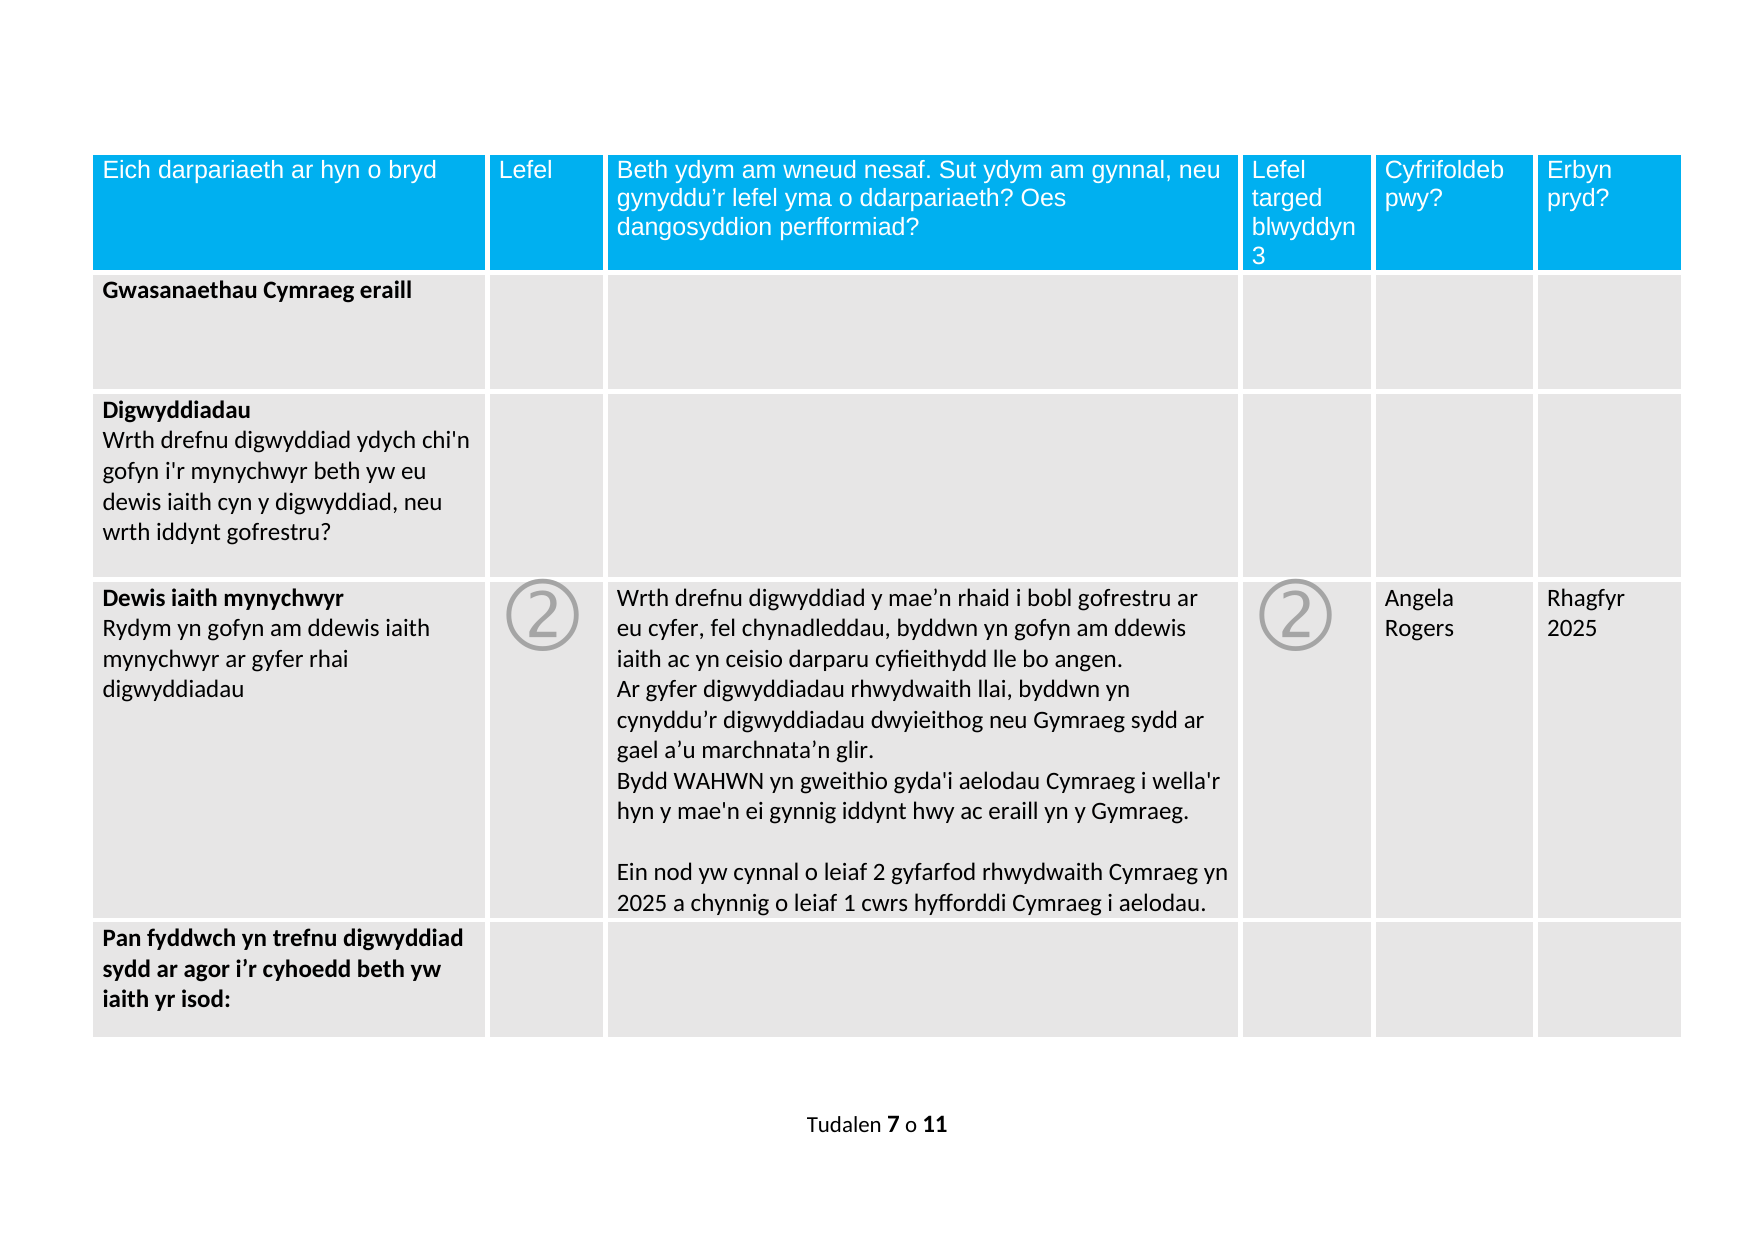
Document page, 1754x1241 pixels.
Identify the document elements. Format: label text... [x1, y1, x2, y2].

table_cell [490, 582, 603, 918]
table_cell [1538, 275, 1681, 389]
table_cell Digwyddiadau Wrth drefnu digwyddiad ydych chi'n gofyn i'r mynychwyr beth yw eu dewis iaith cyn y digwyddiad, neu wrth iddynt gofrestru? [93, 394, 485, 577]
table_header Beth ydym am wneud nesaf. Sut ydym am gynnal, neu gynyddu’r lefel yma o ddarpariaeth? Oes dangosyddion perfformiad? [608, 155, 1238, 270]
table_header Eich darpariaeth ar hyn o bryd [93, 155, 485, 270]
table_cell Dewis iaith mynychwyr Rydym yn gofyn am ddewis iaith mynychwyr ar gyfer rhai digwyddiadau [93, 582, 485, 918]
table_cell Pan fyddwch yn trefnu digwyddiad sydd ar agor i’r cyhoedd beth yw iaith yr isod: [93, 922, 485, 1037]
table_cell [608, 922, 1238, 1037]
table_cell Angela Rogers [1376, 582, 1533, 918]
table_header Lefel targed blwyddyn 3 [1243, 155, 1371, 270]
table_cell [1243, 582, 1371, 918]
table_header Cyfrifoldeb pwy? [1376, 155, 1533, 270]
table_cell [490, 275, 603, 389]
table_cell [1243, 922, 1371, 1037]
table_cell Rhagfyr 2025 [1538, 582, 1681, 918]
table_cell [1538, 922, 1681, 1037]
table_cell [1538, 394, 1681, 577]
table_header Erbyn pryd? [1538, 155, 1681, 270]
table_cell [1376, 275, 1533, 389]
table_cell [1376, 922, 1533, 1037]
table_header Lefel [490, 155, 603, 270]
table_cell Gwasanaethau Cymraeg eraill [93, 275, 485, 389]
table_cell [608, 275, 1238, 389]
table_cell [490, 394, 603, 577]
table_cell Wrth drefnu digwyddiad y mae’n rhaid i bobl gofrestru ar eu cyfer, fel chynadleddau, byddwn yn gofyn am ddewis iaith ac yn ceisio darparu cyfieithydd lle bo angen. Ar gyfer digwyddiadau rhwydwaith llai, byddwn yn cynyddu’r digwyddiadau dwyieithog neu Gymraeg sydd ar gael a’u marchnata’n glir. Bydd WAHWN yn gweithio gyda'i aelodau Cymraeg i wella'r hyn y mae'n ei gynnig iddynt hwy ac eraill yn y Gymraeg. Ein nod yw cynnal o leiaf 2 gyfarfod rhwydwaith Cymraeg yn 2025 a chynnig o leiaf 1 cwrs hyfforddi Cymraeg i aelodau. [608, 582, 1238, 918]
table_cell [608, 394, 1238, 577]
table_cell [1243, 275, 1371, 389]
table_cell [1243, 394, 1371, 577]
table_cell [490, 922, 603, 1037]
table_cell [1376, 394, 1533, 577]
